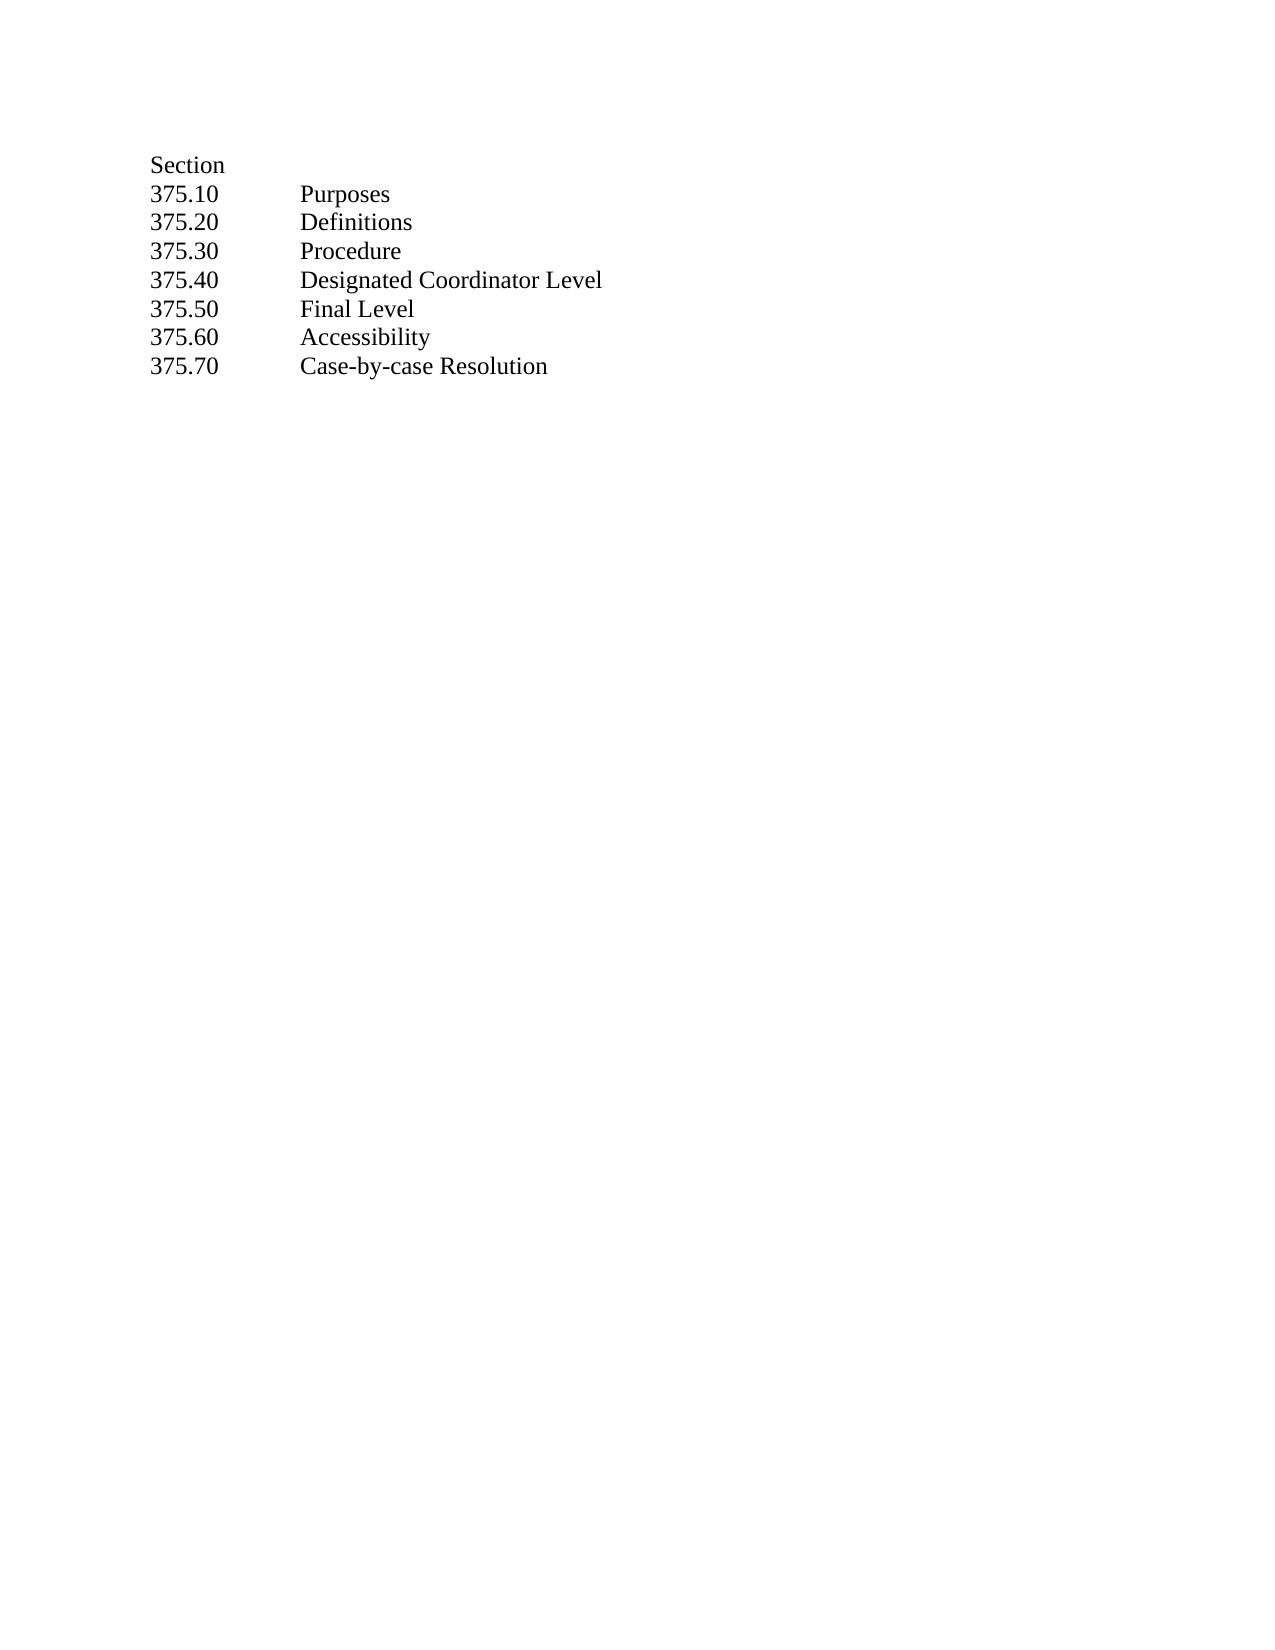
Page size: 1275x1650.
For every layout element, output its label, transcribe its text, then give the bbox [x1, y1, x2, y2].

text 375.20 Definitions [150, 207, 1125, 236]
text Section [150, 150, 1125, 179]
text 375.30 Procedure [150, 236, 1125, 265]
text 375.50 Final Level [150, 294, 1125, 322]
text 375.10 Purposes [150, 179, 1125, 207]
text 375.70 Case-by-case Resolution [150, 351, 1125, 380]
text 375.60 Accessibility [150, 322, 1125, 351]
text 375.40 Designated Coordinator Level [150, 265, 1125, 294]
